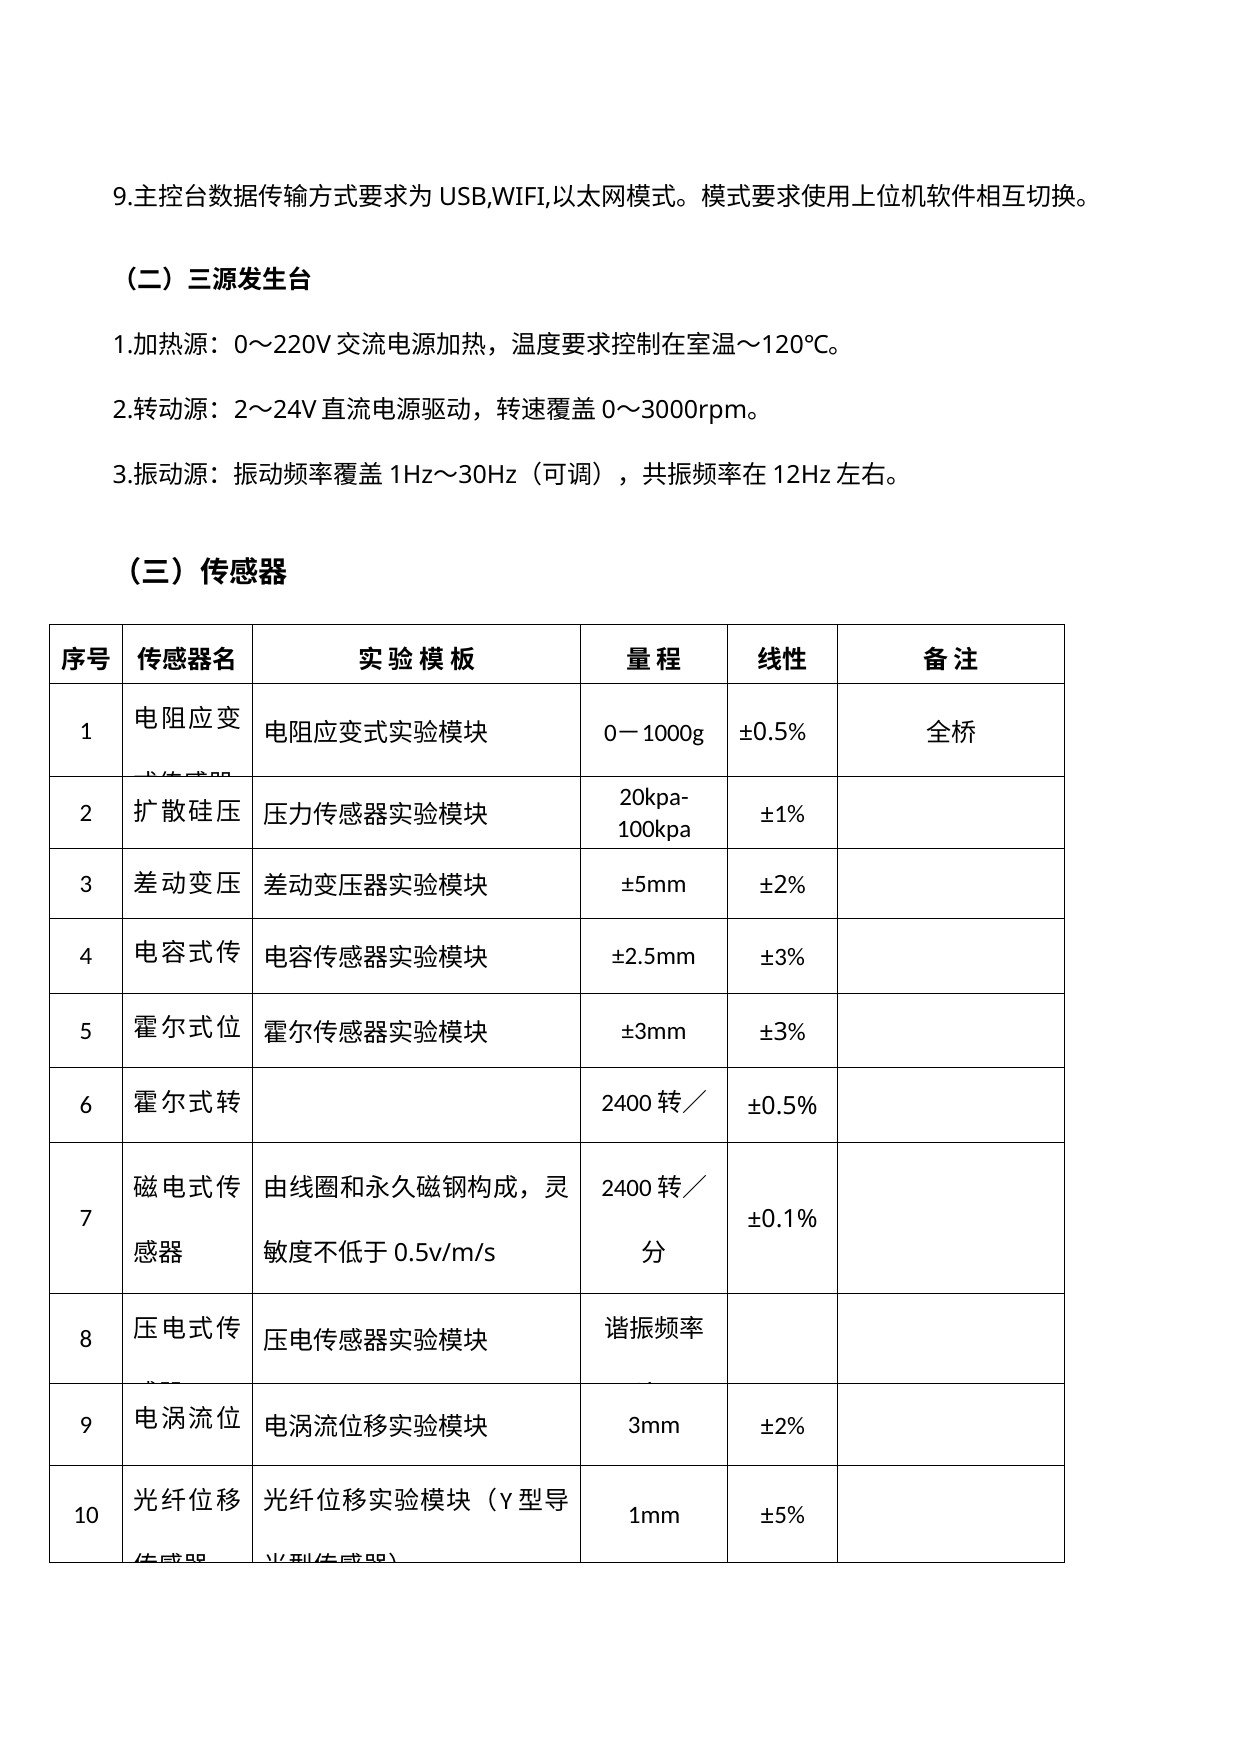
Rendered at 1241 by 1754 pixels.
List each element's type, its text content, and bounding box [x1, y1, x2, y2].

table_cell 4 [50, 919, 122, 992]
table_cell 6 [50, 1068, 122, 1142]
table_cell 霍尔式转速传感器 [123, 1068, 252, 1142]
table_cell ±2% [728, 849, 837, 917]
text 1.加热源：0～220V交流电源加热，温度要求控制在室温～120℃。 [112, 310, 1128, 375]
table_cell 电容传感器实验模块 [253, 919, 580, 992]
table_cell 1 [50, 684, 122, 776]
table_cell ±5% [728, 1466, 837, 1562]
table_cell ±2.5mm [581, 919, 727, 992]
table_cell [253, 1068, 580, 1142]
table_cell 差动变压器 [123, 849, 252, 917]
table_cell 3 [50, 849, 122, 917]
table_cell ±3% [728, 919, 837, 992]
table_cell 谐振频率10kHz [581, 1294, 727, 1383]
table_cell [838, 1466, 1064, 1562]
table_cell 电容式传感器 [123, 919, 252, 992]
table_cell 电阻应变式实验模块 [253, 684, 580, 776]
table_cell [838, 849, 1064, 917]
table_cell 2400转／分 [581, 1068, 727, 1142]
table_cell 压力传感器实验模块 [253, 777, 580, 848]
table_cell ±0.5% [728, 1068, 837, 1142]
table_cell [838, 777, 1064, 848]
table_cell 20kpa-100kpa [581, 777, 727, 848]
table_cell 光纤位移实验模块（Y型导光型传感器） [253, 1466, 580, 1562]
table_cell 3mm [581, 1384, 727, 1465]
text （三）传感器 [112, 538, 1128, 603]
table_cell [838, 994, 1064, 1067]
table_cell 2 [50, 777, 122, 848]
text 2.转动源：2～24V直流电源驱动，转速覆盖0～3000rpm。 [112, 375, 1128, 440]
table_cell [838, 1294, 1064, 1383]
table_cell [838, 919, 1064, 992]
table_cell 5 [50, 994, 122, 1067]
table_cell 由线圈和永久磁钢构成，灵敏度不低于0.5v/m/s [253, 1143, 580, 1293]
table_cell [728, 1294, 837, 1383]
table_cell 全桥 [838, 684, 1064, 776]
table_cell 7 [50, 1143, 122, 1293]
table_header 备 注 [838, 625, 1064, 683]
table_cell [838, 1143, 1064, 1293]
table_cell 电涡流位移传感器 [123, 1384, 252, 1465]
table_cell 10 [50, 1466, 122, 1562]
table_cell ±3mm [581, 994, 727, 1067]
table_cell ±3% [728, 994, 837, 1067]
table_cell 差动变压器实验模块 [253, 849, 580, 917]
text （二）三源发生台 [112, 245, 1128, 310]
table_cell 扩散硅压力传感器 [123, 777, 252, 848]
table_cell 磁电式传感器 [123, 1143, 252, 1293]
table_cell ±1% [728, 777, 837, 848]
table_header 序号 [50, 625, 122, 683]
text 3.振动源：振动频率覆盖1Hz～30Hz（可调），共振频率在12Hz左右。 [112, 440, 1128, 505]
table_cell [838, 1068, 1064, 1142]
table_cell 9 [50, 1384, 122, 1465]
table_header 传感器名称 [123, 625, 252, 683]
table_header 量 程 [581, 625, 727, 683]
table_cell 0－1000g [581, 684, 727, 776]
table_cell ±0.5% [728, 684, 837, 776]
table_cell ±2% [728, 1384, 837, 1465]
table_cell 压电式传感器 [123, 1294, 252, 1383]
table_cell [838, 1384, 1064, 1465]
table_cell 8 [50, 1294, 122, 1383]
table_header 实 验 模 板 [253, 625, 580, 683]
table_cell ±5mm [581, 849, 727, 917]
table_cell 电涡流位移实验模块 [253, 1384, 580, 1465]
table_cell 2400转／分 [581, 1143, 727, 1293]
table_cell 电阻应变式传感器 [123, 684, 252, 776]
table_cell 霍尔式位移传感器 [123, 994, 252, 1067]
table_cell 1mm [581, 1466, 727, 1562]
table_cell 霍尔传感器实验模块 [253, 994, 580, 1067]
table_cell 光纤位移传感器 [123, 1466, 252, 1562]
table_cell 压电传感器实验模块 [253, 1294, 580, 1383]
table_cell ±0.1% [728, 1143, 837, 1293]
table_header 线性 [728, 625, 837, 683]
text 9.主控台数据传输方式要求为USB,WIFI,以太网模式。模式要求使用上位机软件相互切换。 [112, 162, 1128, 227]
